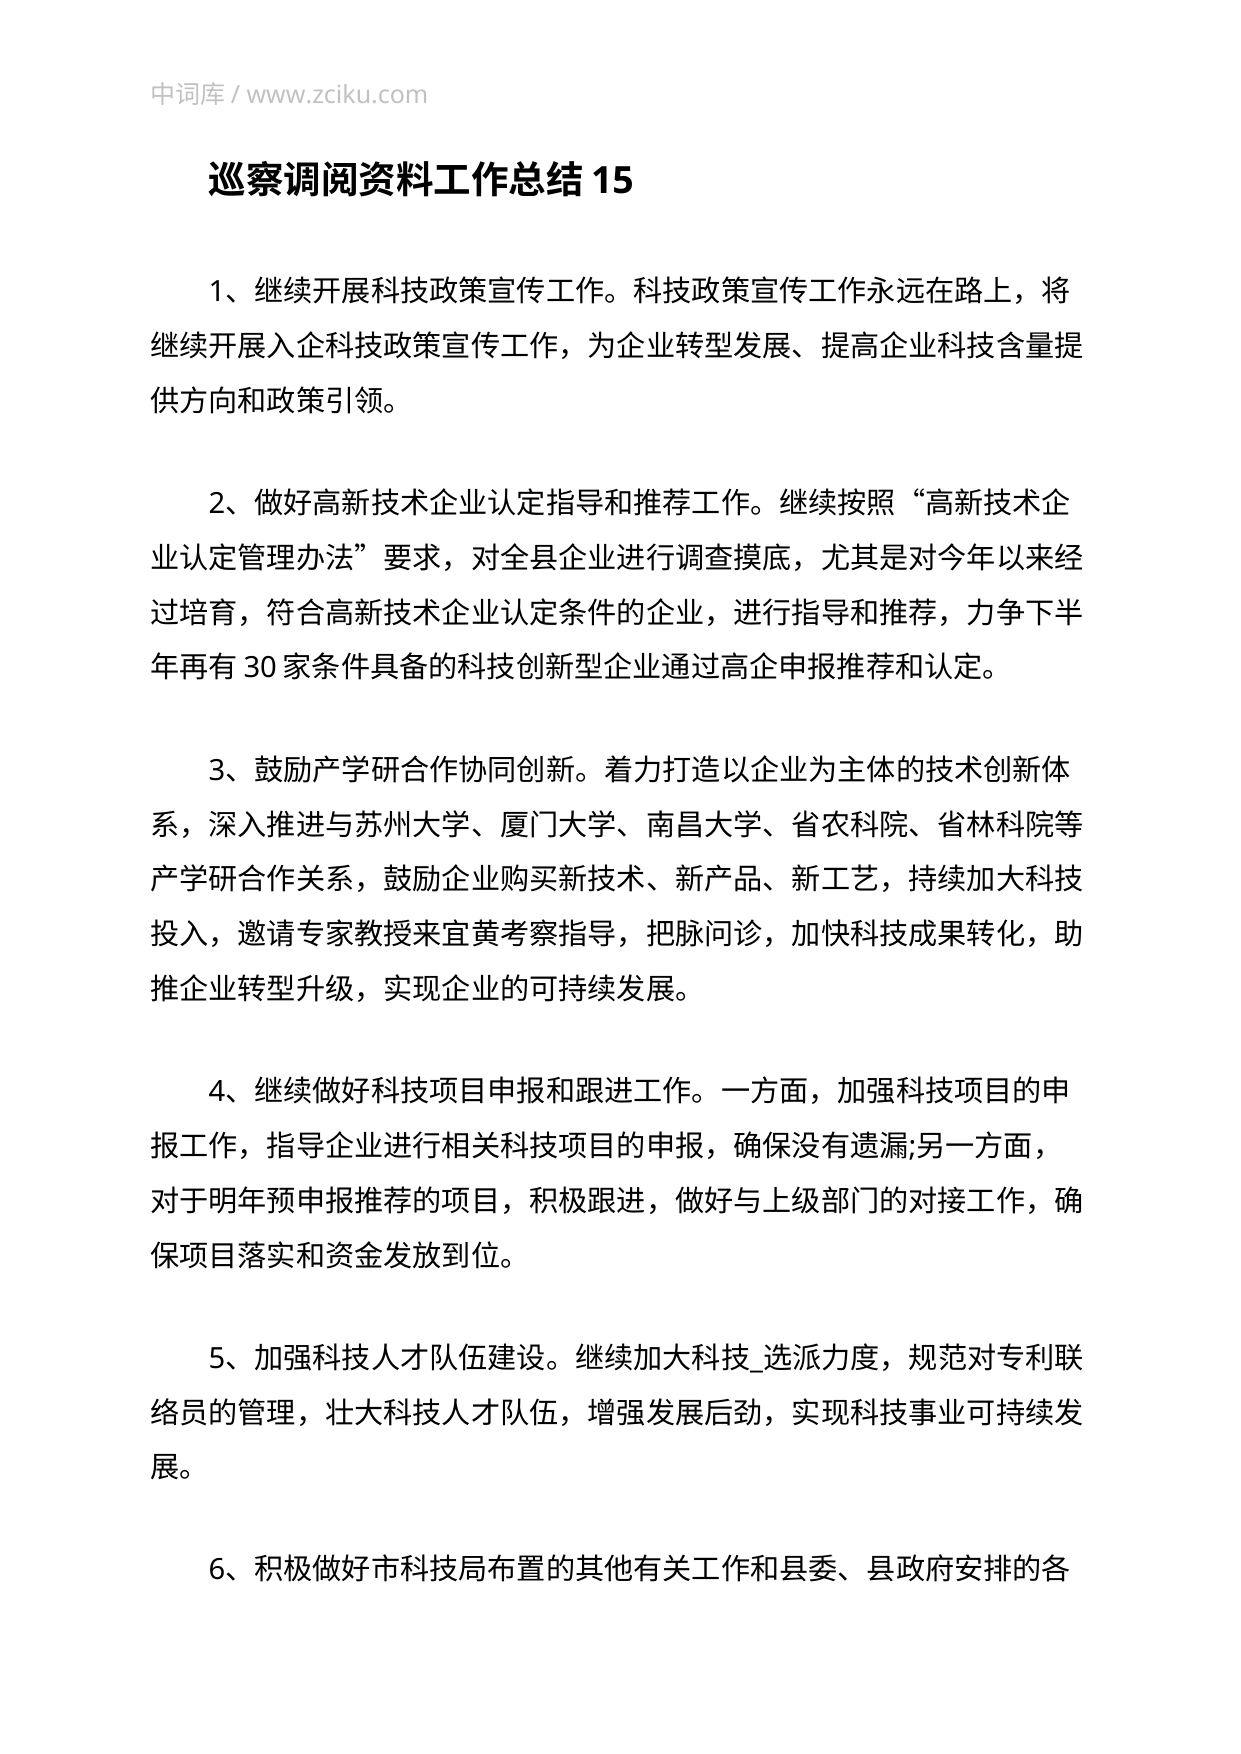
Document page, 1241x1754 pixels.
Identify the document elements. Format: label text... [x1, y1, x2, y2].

text 5、加强科技人才队伍建设。继续加大科技_选派力度，规范对专利联络员的管理，壮大科技人才队伍，增强发展后劲，实现科技事业可持续发展。 [150, 1334, 1090, 1486]
text 3、鼓励产学研合作协同创新。着力打造以企业为主体的技术创新体系，深入推进与苏州大学、厦门大学、南昌大学、省农科院、省林科院等产学研合作关系，鼓励企业购买新技术、新产品、新工艺，持续加大科技投入，邀请专家教授来宜黄考察指导，把脉问诊，加快科技成果转化，助推企业转型升级，实现企业的可持续发展。 [150, 746, 1090, 1008]
text 1、继续开展科技政策宣传工作。科技政策宣传工作永远在路上，将继续开展入企科技政策宣传工作，为企业转型发展、提高企业科技含量提供方向和政策引领。 [150, 268, 1090, 420]
text 4、继续做好科技项目申报和跟进工作。一方面，加强科技项目的申报工作，指导企业进行相关科技项目的申报，确保没有遗漏;另一方面，对于明年预申报推荐的项目，积极跟进，做好与上级部门的对接工作，确保项目落实和资金发放到位。 [150, 1067, 1090, 1275]
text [150, 1546, 1090, 1588]
text 巡察调阅资料工作总结15 [150, 150, 1090, 204]
text 2、做好高新技术企业认定指导和推荐工作。继续按照“高新技术企业认定管理办法”要求，对全县企业进行调查摸底，尤其是对今年以来经过培育，符合高新技术企业认定条件的企业，进行指导和推荐，力争下半年再有30家条件具备的科技创新型企业通过高企申报推荐和认定。 [150, 479, 1090, 686]
